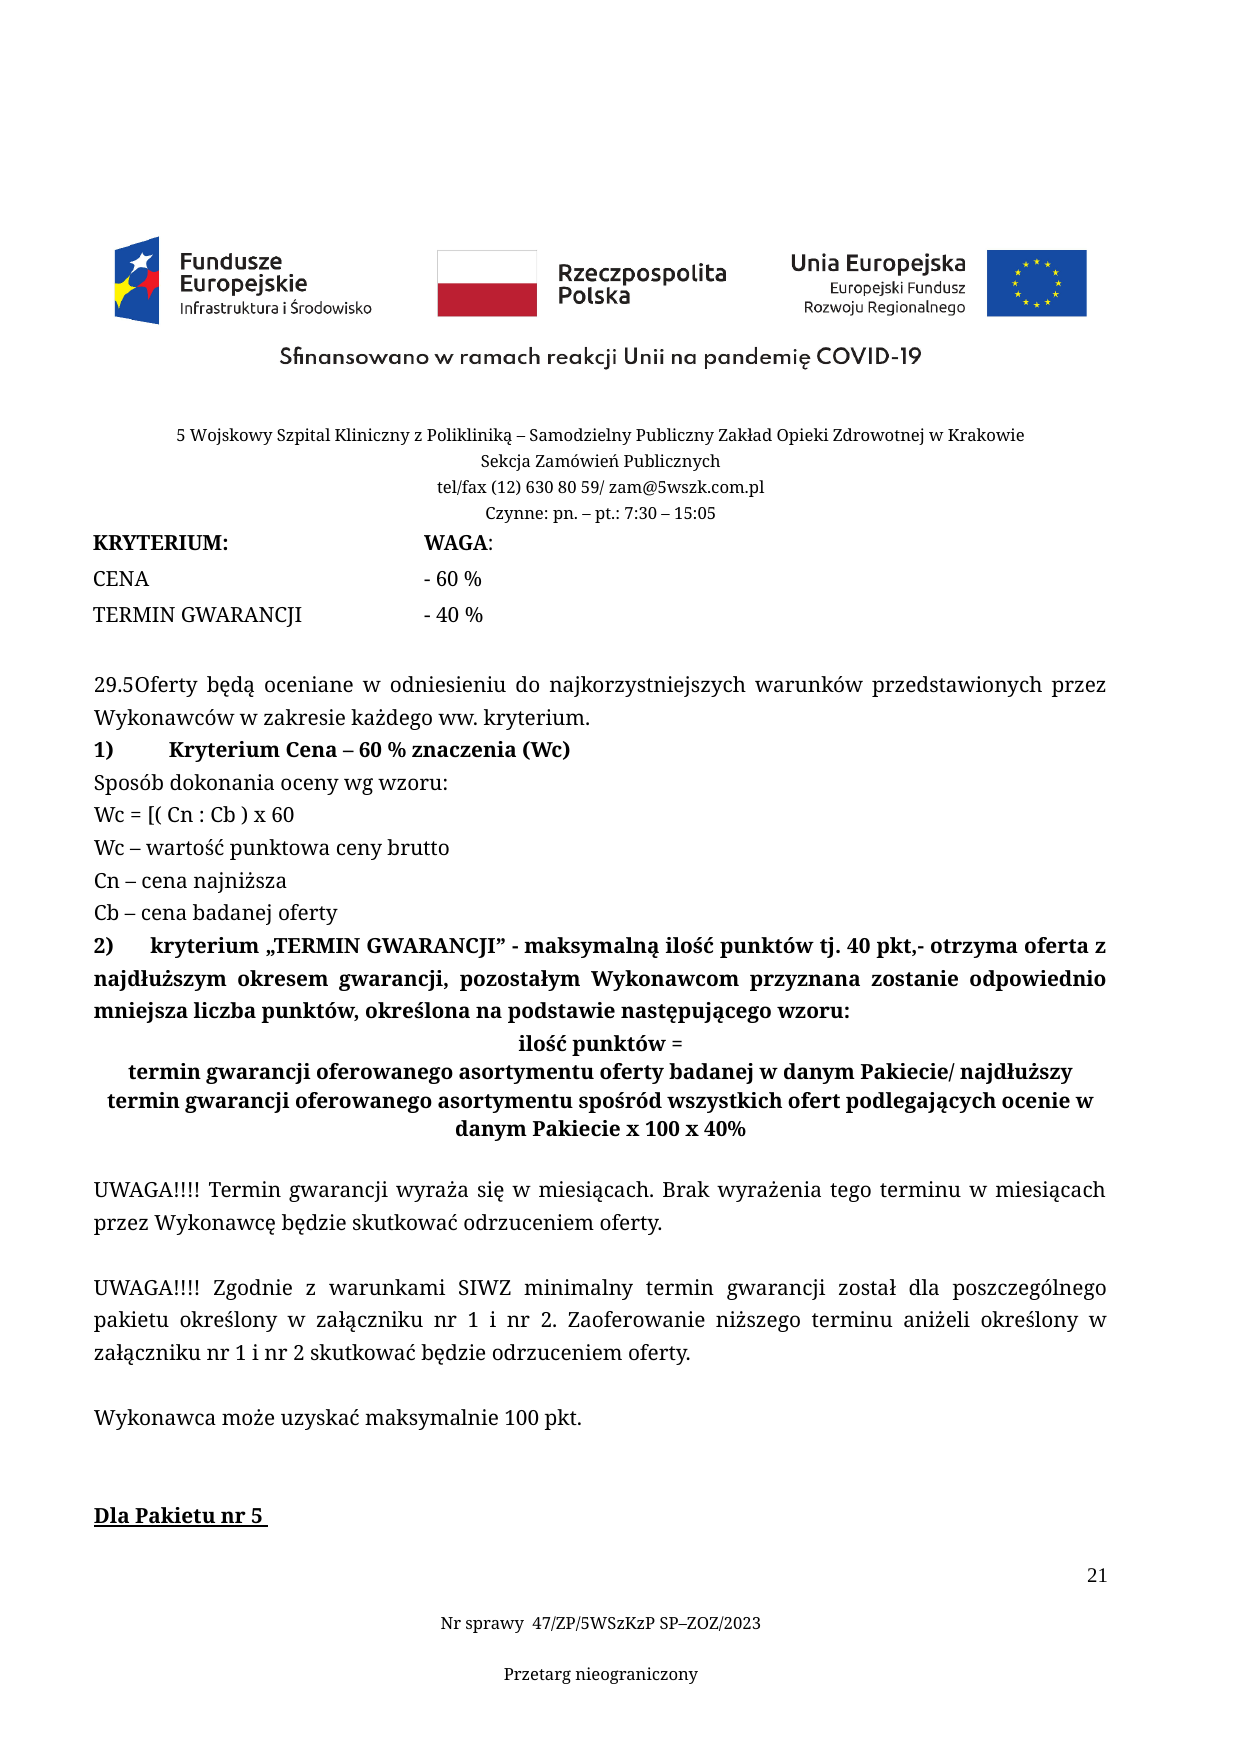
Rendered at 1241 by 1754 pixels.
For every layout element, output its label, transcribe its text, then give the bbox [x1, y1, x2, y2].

table_header KRYTERIUM: [93, 528, 424, 561]
picture [93, 211, 1108, 394]
text Wc = [( Cn : Cb ) x 60 [94, 801, 1107, 829]
text Sposób dokonania oceny wg wzoru: [94, 768, 1107, 796]
table_cell CENA [93, 561, 424, 597]
table_cell TERMIN GWARANCJI [93, 597, 424, 633]
text Cb – cena badanej oferty [94, 898, 1107, 927]
table_cell - 60 % [424, 561, 586, 597]
text UWAGA!!!! Termin gwarancji wyraża się w miesiącach. Brak wyrażenia tego terminu w miesiącach przez Wykonawcę będzie skutkować odrzuceniem oferty. [94, 1175, 1107, 1236]
text 2) kryterium „TERMIN GWARANCJI” - maksymalną ilość punktów tj. 40 pkt,- otrzyma oferta z najdłuższym okresem gwarancji, pozostałym Wykonawcom przyznana zostanie odpowiednio mniejsza liczba punktów, określona na podstawie następującego wzoru: [94, 931, 1107, 1025]
text Wc – wartość punktowa ceny brutto [94, 833, 1107, 862]
text termin gwarancji oferowanego asortymentu oferty badanej w danym Pakiecie/ najdłuższy termin gwarancji oferowanego asortymentu spośród wszystkich ofert podlegających ocenie w danym Pakiecie x 100 x 40% [94, 1057, 1107, 1143]
text Cn – cena najniższa [94, 866, 1107, 894]
table_header WAGA: [424, 528, 586, 561]
text 1) Kryterium Cena – 60 % znaczenia (Wc) [94, 735, 1107, 764]
table_cell - 40 % [424, 597, 586, 633]
text Wykonawca może uzyskać maksymalnie 100 pkt. [94, 1403, 1107, 1432]
text ilość punktów = [94, 1029, 1107, 1057]
text UWAGA!!!! Zgodnie z warunkami SIWZ minimalny termin gwarancji został dla poszczególnego pakietu określony w załączniku nr 1 i nr 2. Zaoferowanie niższego terminu aniżeli określony w załączniku nr 1 i nr 2 skutkować będzie odrzuceniem oferty. [94, 1273, 1107, 1367]
text Dla Pakietu nr 5 [94, 1501, 1107, 1530]
list Oferty będą oceniane w odniesieniu do najkorzystniejszych warunków przedstawionych przez Wykonawców w zakresie każdego ww. kryterium. [94, 670, 1107, 731]
